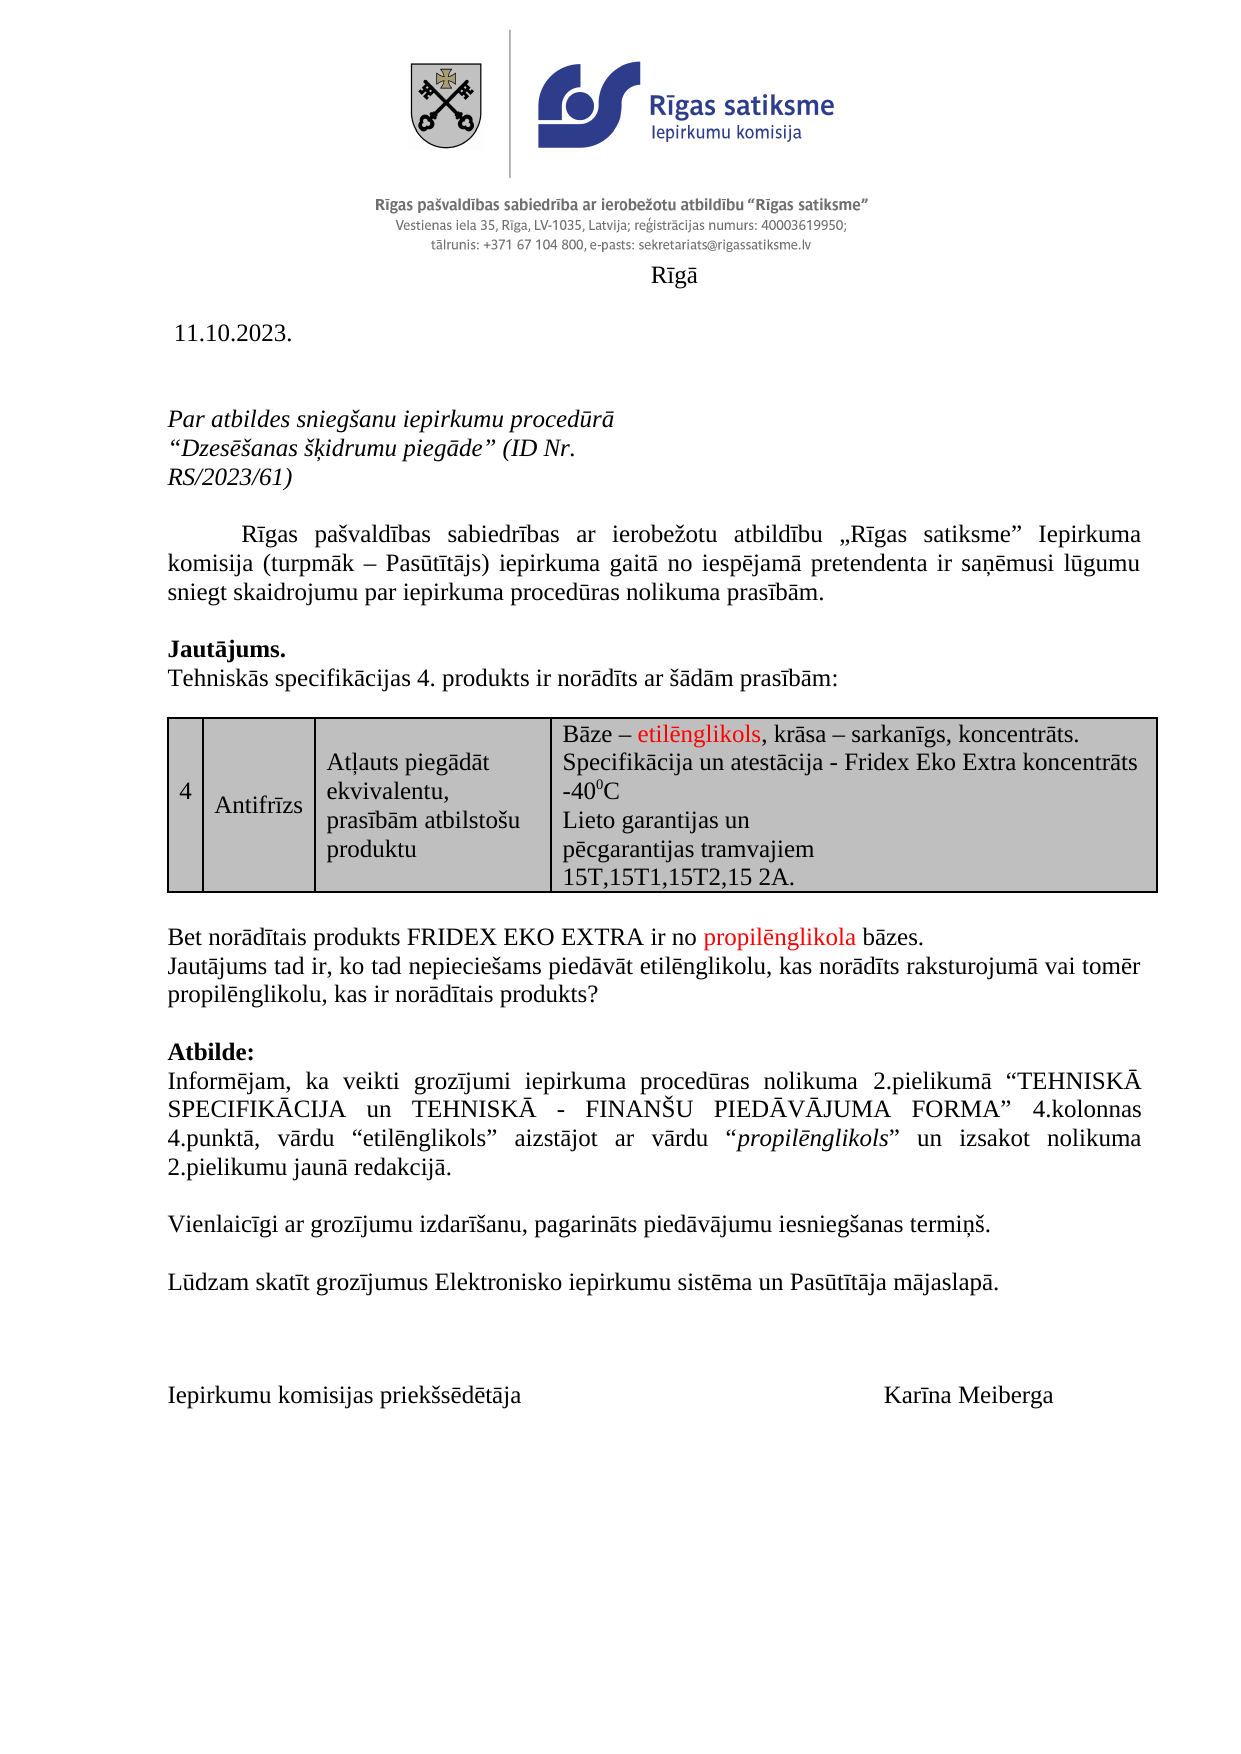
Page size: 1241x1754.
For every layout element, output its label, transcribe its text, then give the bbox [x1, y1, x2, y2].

text Lūdzam skatīt grozījumus Elektronisko iepirkumu sistēma un Pasūtītāja mājaslapā. [167, 1267, 1142, 1296]
text Bet norādītais produkts FRIDEX EKO EXTRA ir no propilēnglikola bāzes. Jautājums tad ir, ko tad nepieciešams piedāvāt etilēnglikolu, kas norādīts raksturojumā vai tomēr propilēnglikolu, kas ir norādītais produkts? [167, 893, 1142, 1008]
text Vienlaicīgi ar grozījumu izdarīšanu, pagarināts piedāvājumu iesniegšanas termiņš. [167, 1209, 1142, 1238]
text Informējam, ka veikti grozījumi iepirkuma procedūras nolikuma 2.pielikumā “TEHNISKĀ SPECIFIKĀCIJA un TEHNISKĀ - FINANŠU PIEDĀVĀJUMA FORMA” 4.kolonnas 4.punktā, vārdu “etilēnglikols” aizstājot ar vārdu “propilēnglikols” un izsakot nolikuma 2.pielikumu jaunā redakcijā. [167, 1066, 1142, 1181]
table_header Atļauts piegādāt ekvivalentu, prasībām atbilstošu produktu [316, 719, 550, 891]
text Rīgas pašvaldības sabiedrības ar ierobežotu atbildību „Rīgas satiksme” Iepirkuma komisija (turpmāk – Pasūtītājs) iepirkuma gaitā no iespējamā pretendenta ir saņēmusi lūgumu sniegt skaidrojumu par iepirkuma procedūras nolikuma prasībām. [167, 519, 1142, 605]
text Tehniskās specifikācijas 4. produkts ir norādīts ar šādām prasībām: [167, 663, 1142, 692]
picture [167, 0, 1075, 261]
text Par atbildes sniegšanu iepirkumu procedūrā “Dzesēšanas šķidrumu piegāde” (ID Nr. RS/2023/61) [167, 404, 625, 490]
table_header Bāze – etilēnglikols, krāsa – sarkanīgs, koncentrāts. Specifikācija un atestācija - Fridex Eko Extra koncentrāts -400C Lieto garantijas un pēcgarantijas tramvajiem 15T,15T1,15T2,15 2A. [552, 719, 1156, 891]
text Atbilde: [167, 1037, 1142, 1066]
text Iepirkumu komisijas priekšsēdētāja Karīna Meiberga [167, 1380, 1186, 1408]
text Jautājums. [167, 634, 1142, 663]
table_header 4 [169, 719, 202, 891]
table_header Antifrīzs [204, 719, 314, 891]
